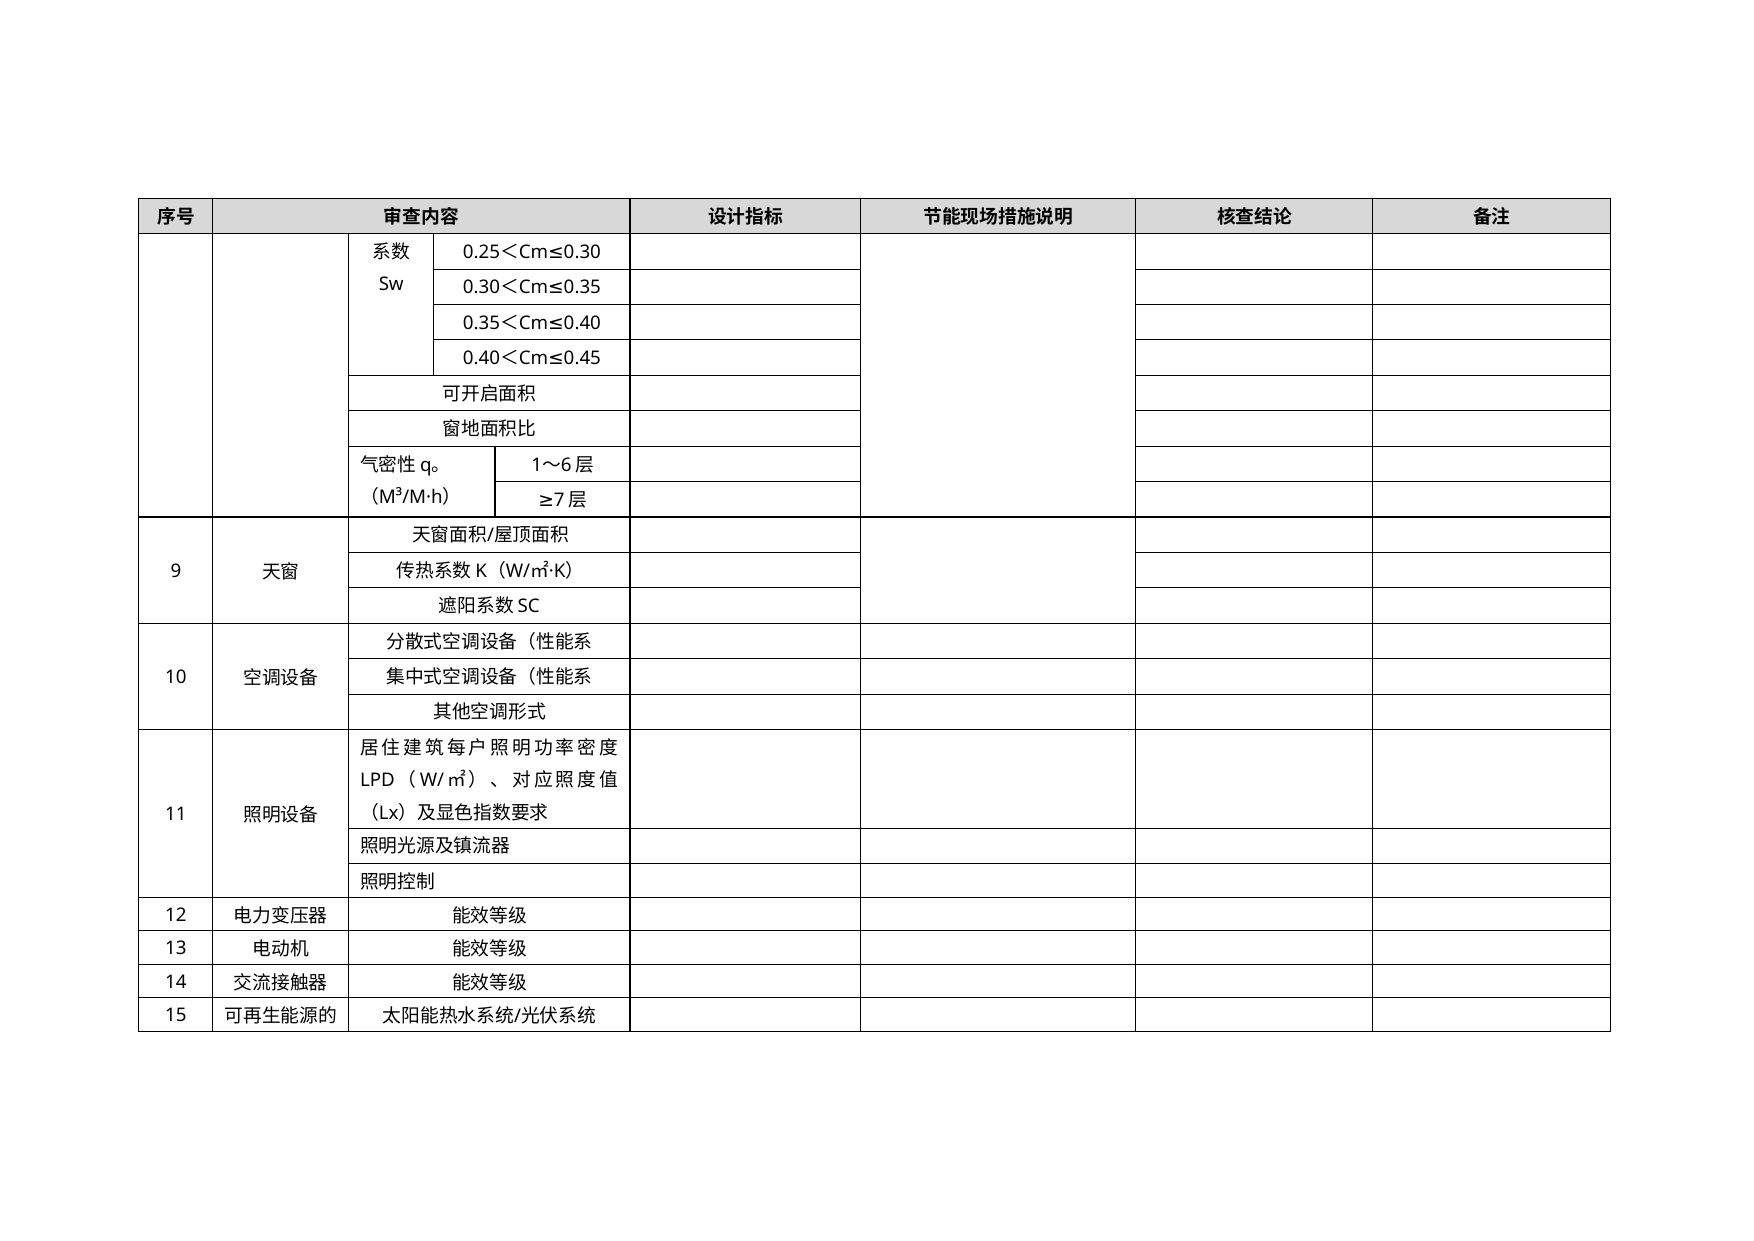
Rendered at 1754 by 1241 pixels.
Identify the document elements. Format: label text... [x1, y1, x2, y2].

table_cell 天窗面积/屋顶面积 [349, 518, 629, 552]
table_header 审查内容 [213, 199, 629, 233]
table_cell 13 [139, 931, 212, 964]
table_cell [1373, 864, 1610, 897]
table_cell [631, 482, 860, 516]
table_cell 居住建筑每户照明功率密度LPD（W/㎡）、对应照度值（Lx）及显色指数要求 [349, 730, 629, 827]
table_cell [631, 234, 860, 268]
table_cell 0.40＜Cm≤0.45 [434, 340, 629, 375]
table_cell [631, 730, 860, 827]
table_cell [1373, 305, 1610, 339]
table_cell [861, 864, 1135, 897]
table_cell [861, 898, 1135, 930]
table_cell [1373, 270, 1610, 304]
table_cell [861, 931, 1135, 964]
table_cell [631, 447, 860, 481]
table_cell [861, 695, 1135, 729]
table_cell [861, 730, 1135, 827]
table_cell [1373, 898, 1610, 930]
table_cell 电动机 [213, 931, 348, 964]
table_cell [1136, 447, 1372, 481]
table_cell [1136, 695, 1372, 729]
table_header 节能现场措施说明 [861, 199, 1135, 233]
table_header 备注 [1373, 199, 1610, 233]
table_cell [1136, 659, 1372, 693]
table_header 序号 [139, 199, 212, 233]
table_cell [1136, 898, 1372, 930]
table_cell [1373, 411, 1610, 446]
table_cell 能效等级 [349, 931, 629, 964]
table_cell 1～6层 [496, 447, 629, 481]
table_cell [631, 695, 860, 729]
table_cell [631, 659, 860, 693]
table_cell 可开启面积 [349, 376, 629, 410]
table_cell [1136, 624, 1372, 658]
table_cell [1136, 998, 1372, 1031]
table_cell ≥7层 [496, 482, 629, 516]
table_cell [1136, 305, 1372, 339]
table_cell [1136, 730, 1372, 827]
table_cell [1373, 518, 1610, 552]
table_cell [631, 376, 860, 410]
table_cell [631, 305, 860, 339]
table_cell 12 [139, 898, 212, 930]
table_cell [861, 624, 1135, 658]
table_cell [861, 829, 1135, 863]
table_cell 10 [139, 624, 212, 729]
table_cell 15 [139, 998, 212, 1031]
table_cell 0.35＜Cm≤0.40 [434, 305, 629, 339]
table_cell [1373, 553, 1610, 587]
table_cell 9 [139, 518, 212, 623]
table_cell 窗地面积比 [349, 411, 629, 446]
table_cell 天窗 [213, 518, 348, 623]
table_cell [631, 518, 860, 552]
table_cell 其他空调形式 [349, 695, 629, 729]
table_cell 照明光源及镇流器 [349, 829, 629, 863]
table_cell [861, 965, 1135, 997]
table_cell [1136, 376, 1372, 410]
table_cell 交流接触器 [213, 965, 348, 997]
table_cell 电力变压器 [213, 898, 348, 930]
table_cell [1136, 931, 1372, 964]
table_cell 0.30＜Cm≤0.35 [434, 270, 629, 304]
table_cell [1373, 340, 1610, 375]
table_cell [1136, 518, 1372, 552]
table_cell [1136, 588, 1372, 623]
table_cell [631, 553, 860, 587]
table_cell [1373, 695, 1610, 729]
table_cell [631, 624, 860, 658]
table_cell 可再生能源的利用 [213, 998, 348, 1031]
table_cell 太阳能热水系统/光伏系统 [349, 998, 629, 1031]
table_cell [1136, 829, 1372, 863]
table_cell [861, 518, 1135, 623]
table_cell [631, 411, 860, 446]
table_cell [1136, 553, 1372, 587]
table_cell [631, 965, 860, 997]
table_cell [1136, 340, 1372, 375]
table_cell [631, 898, 860, 930]
table_header 设计指标 [631, 199, 860, 233]
table_cell [1373, 931, 1610, 964]
table_cell [1136, 411, 1372, 446]
table_cell 能效等级 [349, 965, 629, 997]
table_cell [1373, 624, 1610, 658]
table_cell 11 [139, 730, 212, 897]
table_cell [1373, 965, 1610, 997]
table_cell [1373, 447, 1610, 481]
table_cell [631, 588, 860, 623]
table_cell [1373, 730, 1610, 827]
table_cell [631, 270, 860, 304]
table_cell 照明设备 [213, 730, 348, 897]
table_cell [1136, 270, 1372, 304]
table_cell 照明控制 [349, 864, 629, 897]
table_cell [631, 864, 860, 897]
table_cell [631, 340, 860, 375]
table_cell [1373, 482, 1610, 516]
table_cell 14 [139, 965, 212, 997]
table_cell [1373, 234, 1610, 268]
table_cell [1373, 588, 1610, 623]
table_cell [1373, 829, 1610, 863]
table_cell 0.25＜Cm≤0.30 [434, 234, 629, 268]
table_cell 遮阳系数SC [349, 588, 629, 623]
table_cell [861, 998, 1135, 1031]
table_cell [1136, 864, 1372, 897]
table_cell [631, 931, 860, 964]
table_cell [1136, 965, 1372, 997]
table_cell [1373, 998, 1610, 1031]
table_cell 空调设备 [213, 624, 348, 729]
table_header 核查结论 [1136, 199, 1372, 233]
table_cell [631, 998, 860, 1031]
table_cell 气密性q。 （M³/M·h） [349, 447, 494, 516]
table_cell [861, 659, 1135, 693]
table_cell [631, 829, 860, 863]
table_cell [1373, 659, 1610, 693]
table_cell 集中式空调设备（性能系数）COP） [349, 659, 629, 693]
table_cell 分散式空调设备（性能系数）COP） [349, 624, 629, 658]
table_cell [1136, 482, 1372, 516]
table_cell [1373, 376, 1610, 410]
table_cell 能效等级 [349, 898, 629, 930]
table_cell [1136, 234, 1372, 268]
table_cell 传热系数K（W/㎡·K） [349, 553, 629, 587]
